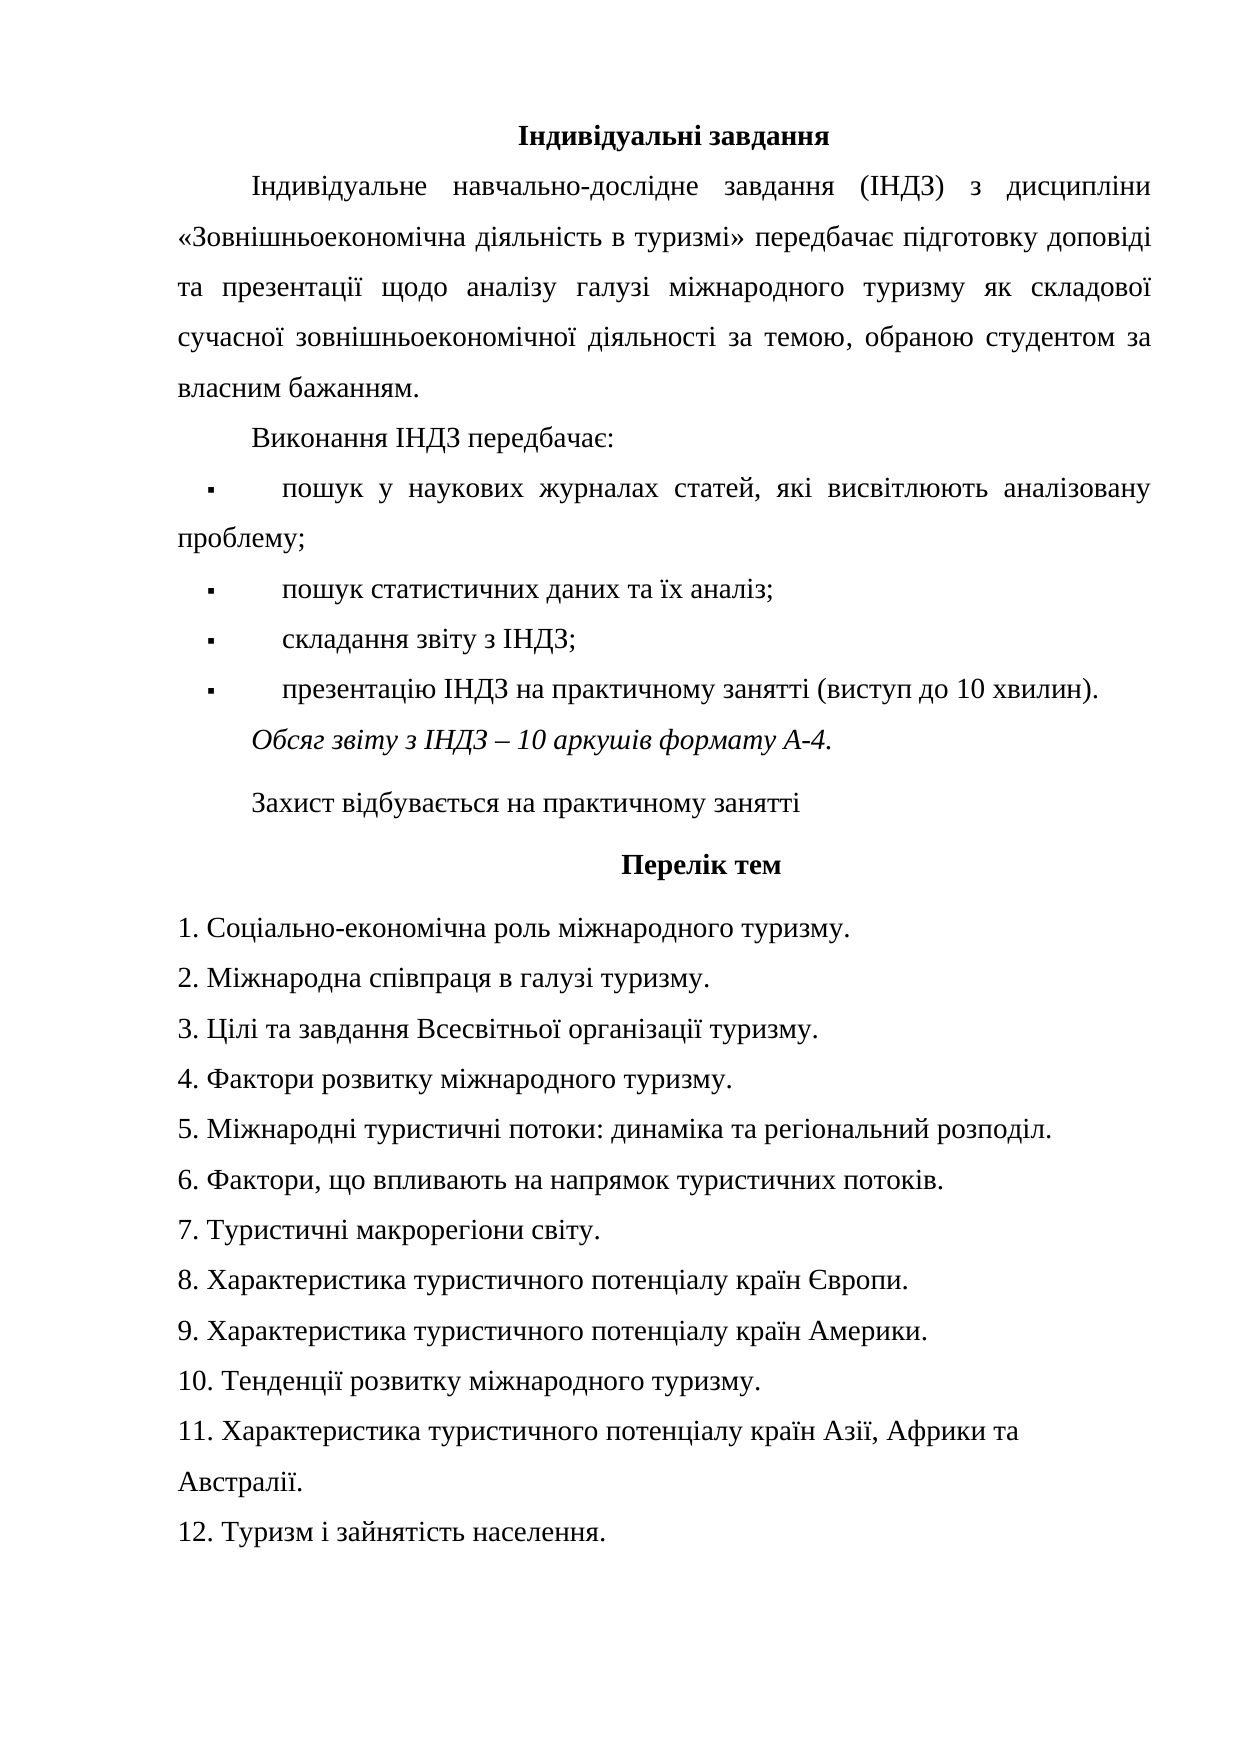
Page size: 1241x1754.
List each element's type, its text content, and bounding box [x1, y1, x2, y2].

text 10. Тенденції розвитку міжнародного туризму. [177, 1363, 1152, 1397]
list пошук статистичних даних та їх аналіз; [177, 571, 1152, 604]
text Захист відбувається на практичному занятті [177, 785, 1152, 818]
text 2. Міжнародна співпраця в галузі туризму. [177, 961, 1152, 994]
list пошук у наукових журналах статей, які висвітлюють аналізовану проблему; [177, 470, 1152, 554]
list складання звіту з ІНДЗ; [177, 621, 1152, 655]
text 3. Цілі та завдання Всесвітньої організації туризму. [177, 1011, 1152, 1044]
text Індивідуальне навчально-дослідне завдання (ІНДЗ) з дисципліни «Зовнішньоекономічна діяльність в туризмі» передбачає підготовку доповіді та презентації щодо аналізу галузі міжнародного туризму як складової сучасної зовнішньоекономічної діяльності за темою, обраною студентом за власним бажанням. [177, 168, 1152, 403]
text 4. Фактори розвитку міжнародного туризму. [177, 1061, 1152, 1095]
text Обсяг звіту з ІНДЗ – 10 аркушів формату А-4. [177, 722, 1152, 755]
text Індивідуальні завдання [192, 118, 1152, 152]
text Перелік тем [177, 847, 1152, 881]
text 11. Характеристика туристичного потенціалу країн Азії, Африки та Австралії. [177, 1413, 1152, 1497]
text 6. Фактори, що впливають на напрямок туристичних потоків. [177, 1162, 1152, 1195]
text 5. Міжнародні туристичні потоки: динаміка та регіональний розподіл. [177, 1112, 1152, 1145]
text 12. Туризм і зайнятість населення. [177, 1514, 1152, 1548]
text 1. Соціально-економічна роль міжнародного туризму. [177, 910, 1152, 944]
text 9. Характеристика туристичного потенціалу країн Америки. [177, 1313, 1152, 1346]
text 8. Характеристика туристичного потенціалу країн Європи. [177, 1262, 1152, 1296]
list презентацію ІНДЗ на практичному занятті (виступ до 10 хвилин). [177, 672, 1152, 705]
text 7. Туристичні макрорегіони світу. [177, 1212, 1152, 1246]
text Виконання ІНДЗ передбачає: [177, 420, 1152, 453]
